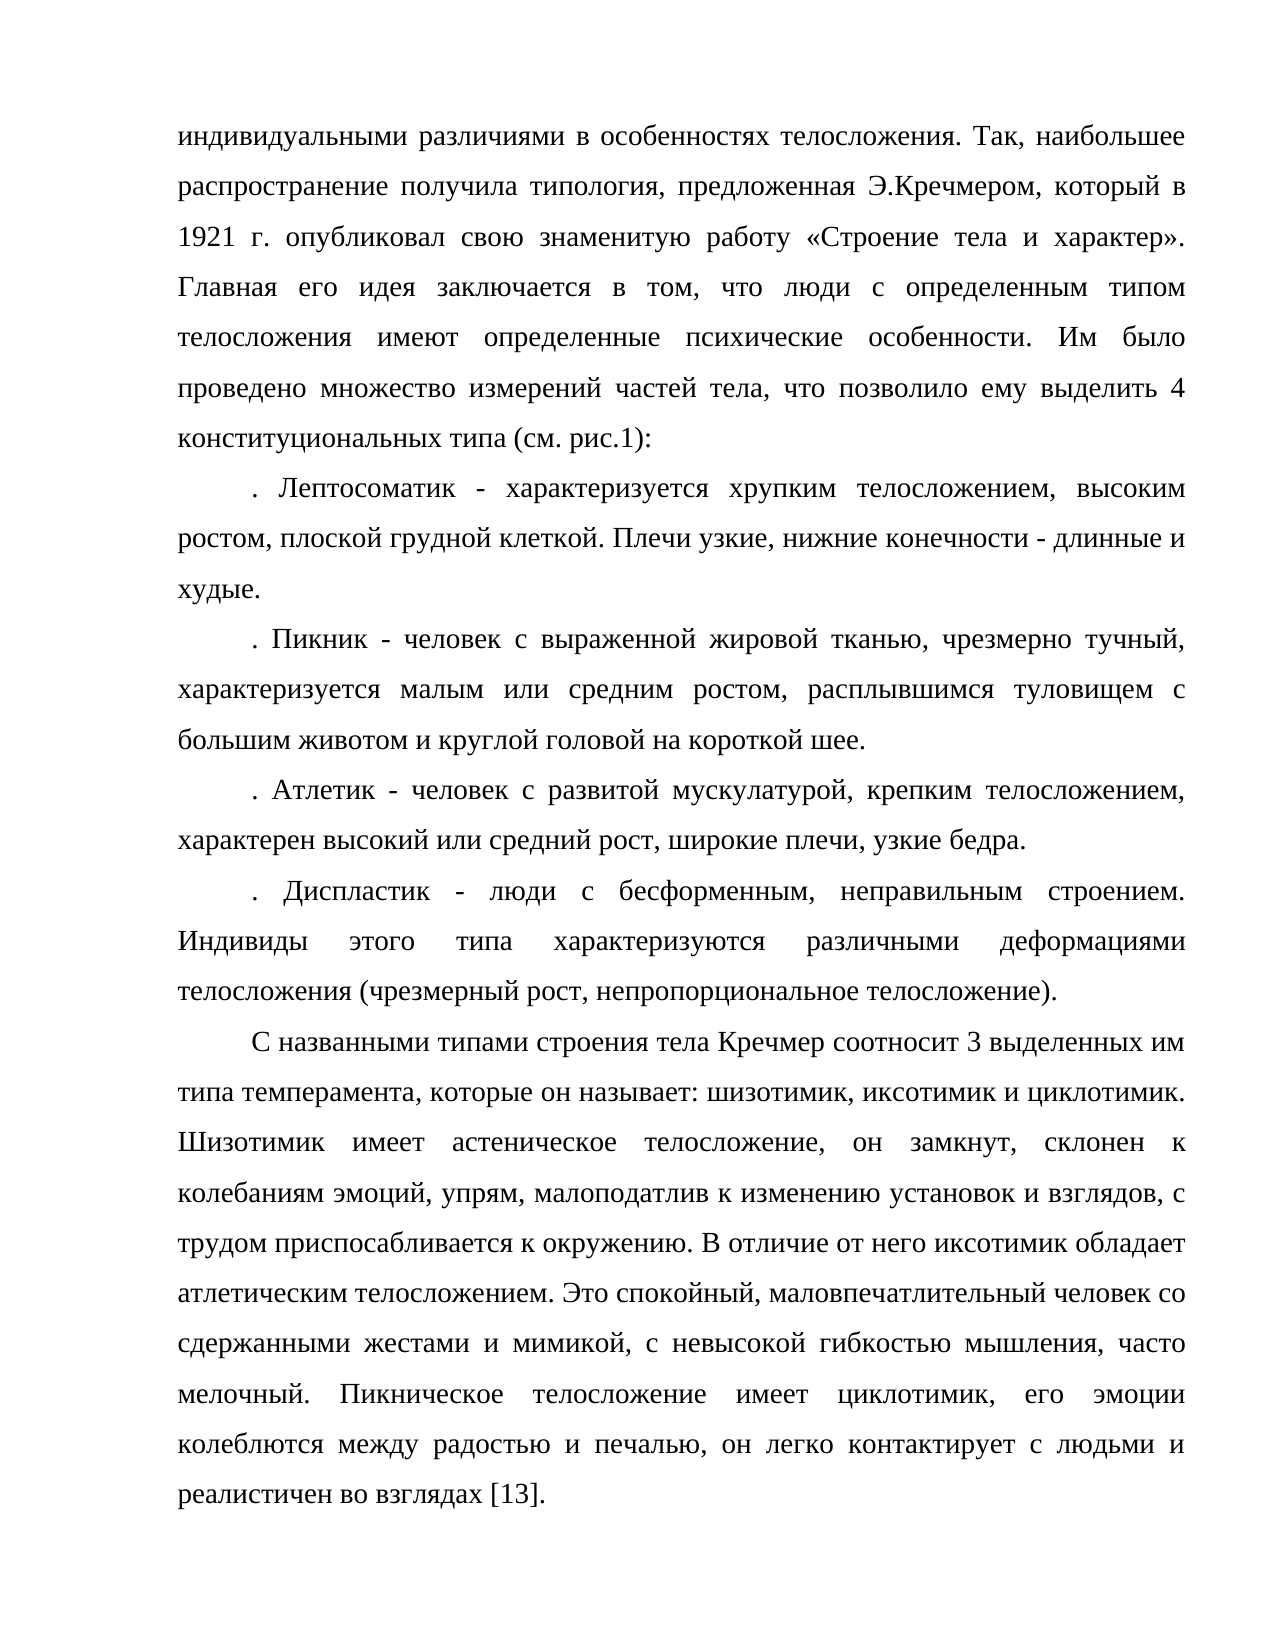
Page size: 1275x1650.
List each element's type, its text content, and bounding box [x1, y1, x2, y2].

text . Диспластик - люди с бесформенным, неправильным строением. Индивиды этого типа характеризуются различными деформациями телосложения (чрезмерный рост, непропорциональное телосложение). [177, 873, 1186, 1007]
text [177, 118, 1186, 453]
text . Лептосоматик - характеризуется хрупким телосложением, высоким ростом, плоской грудной клеткой. Плечи узкие, нижние конечности - длинные и худые. [177, 470, 1186, 604]
text . Атлетик - человек с развитой мускулатурой, крепким телосложением, характерен высокий или средний рост, широкие плечи, узкие бедра. [177, 772, 1186, 856]
text . Пикник - человек с выраженной жировой тканью, чрезмерно тучный, характеризуется малым или средним ростом, расплывшимся туловищем с большим животом и круглой головой на короткой шее. [177, 621, 1186, 755]
text С названными типами строения тела Кречмер соотносит 3 выделенных им типа темперамента, которые он называет: шизотимик, иксотимик и циклотимик. Шизотимик имеет астеническое телосложение, он замкнут, склонен к колебаниям эмоций, упрям, малоподатлив к изменению установок и взглядов, с трудом приспосабливается к окружению. В отличие от него иксотимик обладает атлетическим телосложением. Это спокойный, маловпечатлительный человек со сдержанными жестами и мимикой, с невысокой гибкостью мышления, часто мелочный. Пикническое телосложение имеет циклотимик, его эмоции колеблются между радостью и печалью, он легко контактирует с людьми и реалистичен во взглядах [13]. [177, 1024, 1186, 1510]
